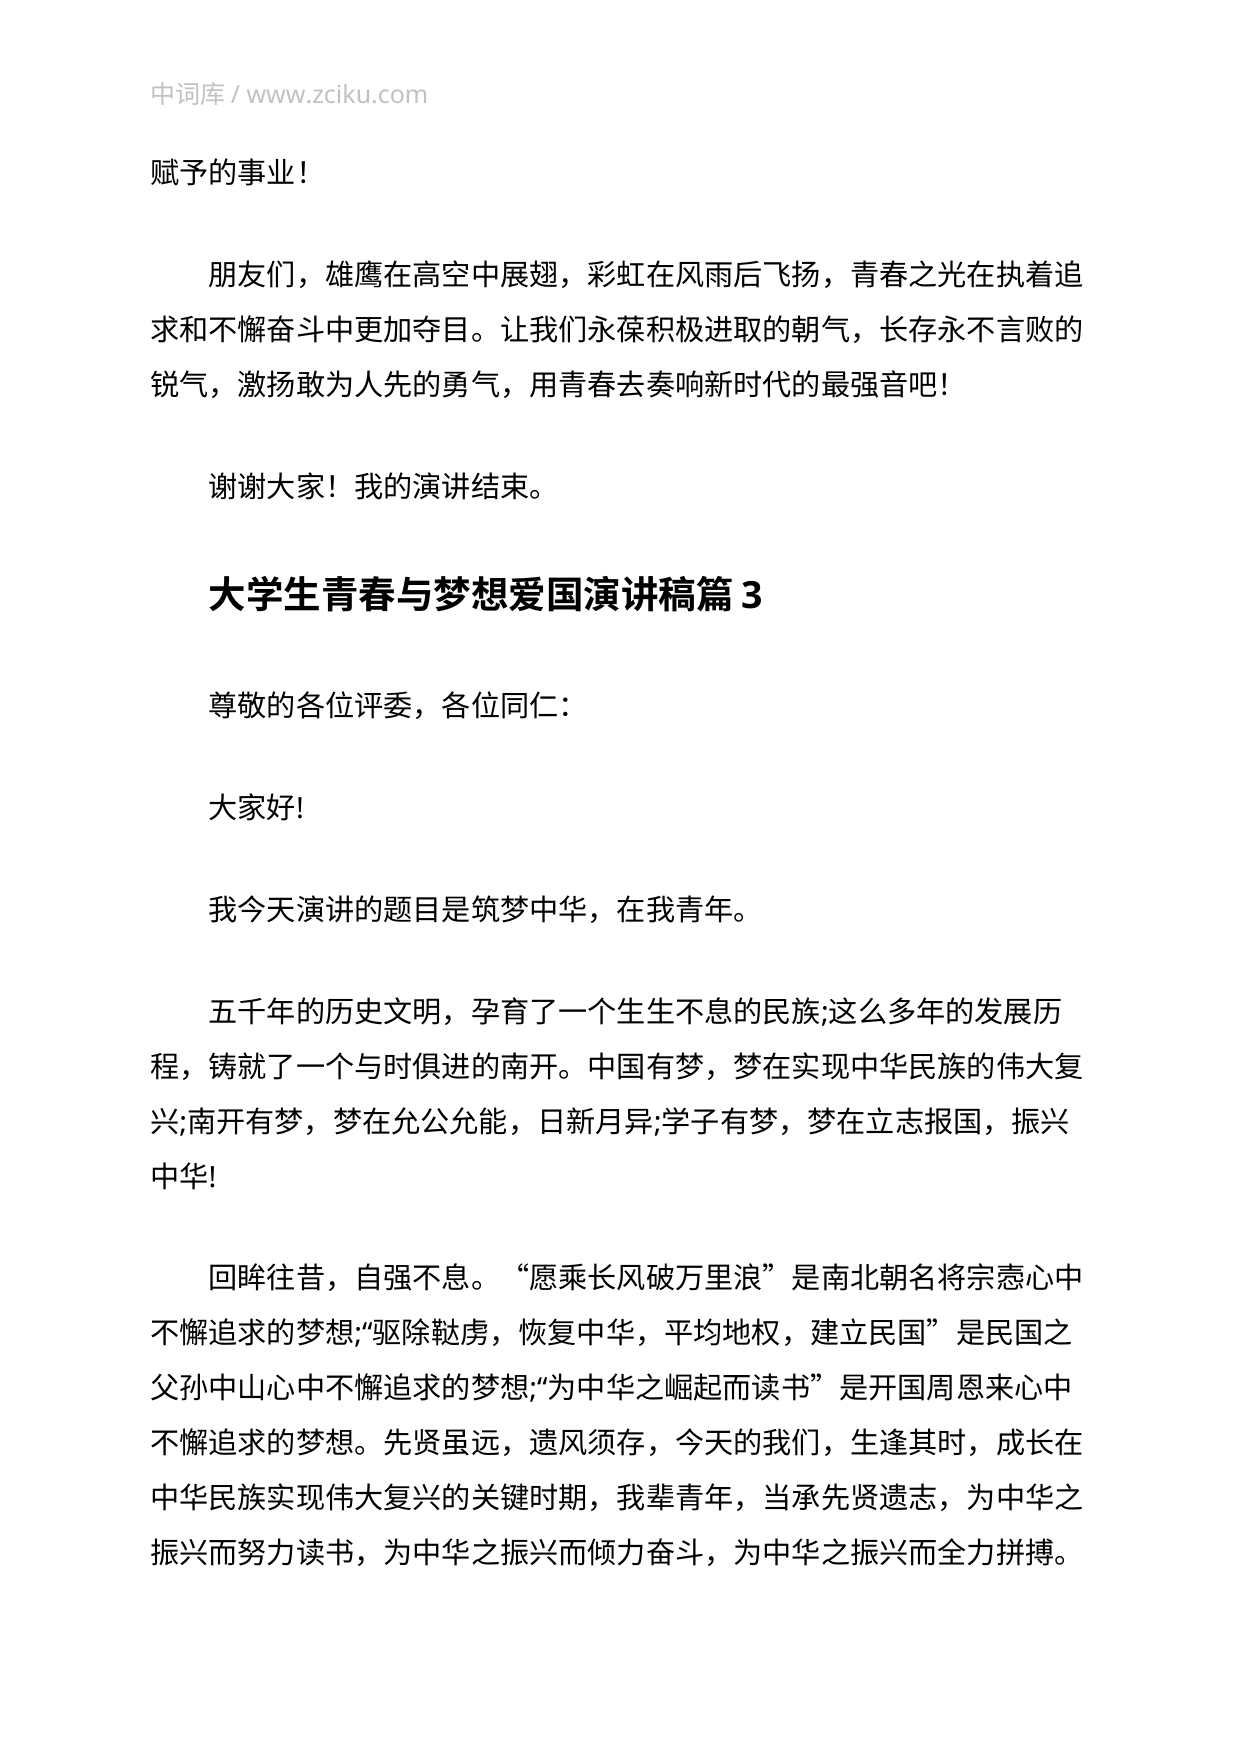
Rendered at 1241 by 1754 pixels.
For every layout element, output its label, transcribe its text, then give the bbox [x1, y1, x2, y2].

text 大学生青春与梦想爱国演讲稿篇3 [150, 565, 1090, 619]
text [150, 150, 1090, 192]
text 谢谢大家！我的演讲结束。 [150, 463, 1090, 506]
text 朋友们，雄鹰在高空中展翅，彩虹在风雨后飞扬，青春之光在执着追求和不懈奋斗中更加夺目。让我们永葆积极进取的朝气，长存永不言败的锐气，激扬敢为人先的勇气，用青春去奏响新时代的最强音吧！ [150, 252, 1090, 404]
text 尊敬的各位评委，各位同仁： [150, 683, 1090, 725]
text 我今天演讲的题目是筑梦中华，在我青年。 [150, 886, 1090, 929]
text 五千年的历史文明，孕育了一个生生不息的民族;这么多年的发展历程，铸就了一个与时俱进的南开。中国有梦，梦在实现中华民族的伟大复兴;南开有梦，梦在允公允能，日新月异;学子有梦，梦在立志报国，振兴中华! [150, 988, 1090, 1196]
text 大家好! [150, 784, 1090, 827]
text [150, 1255, 1090, 1572]
